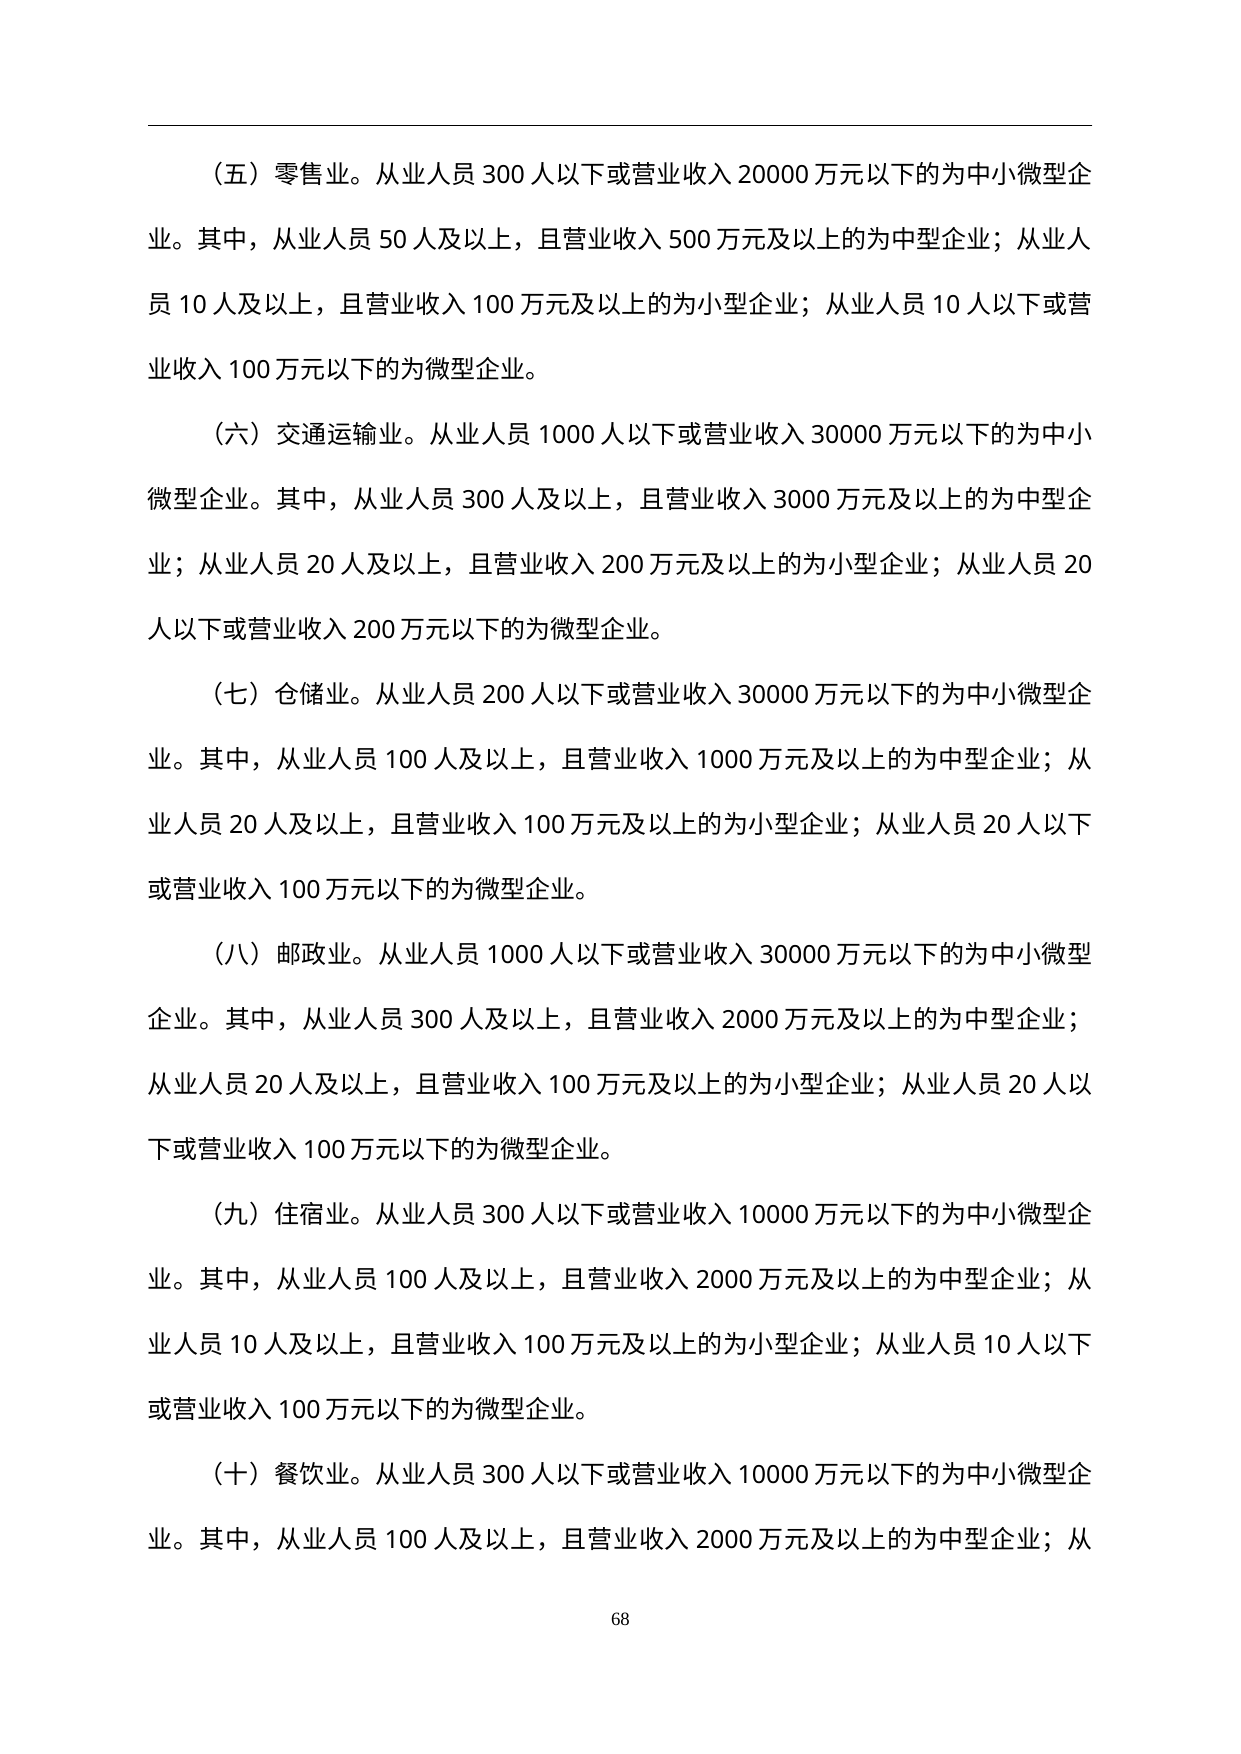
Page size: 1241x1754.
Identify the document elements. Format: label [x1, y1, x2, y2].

text [148, 140, 1092, 1570]
